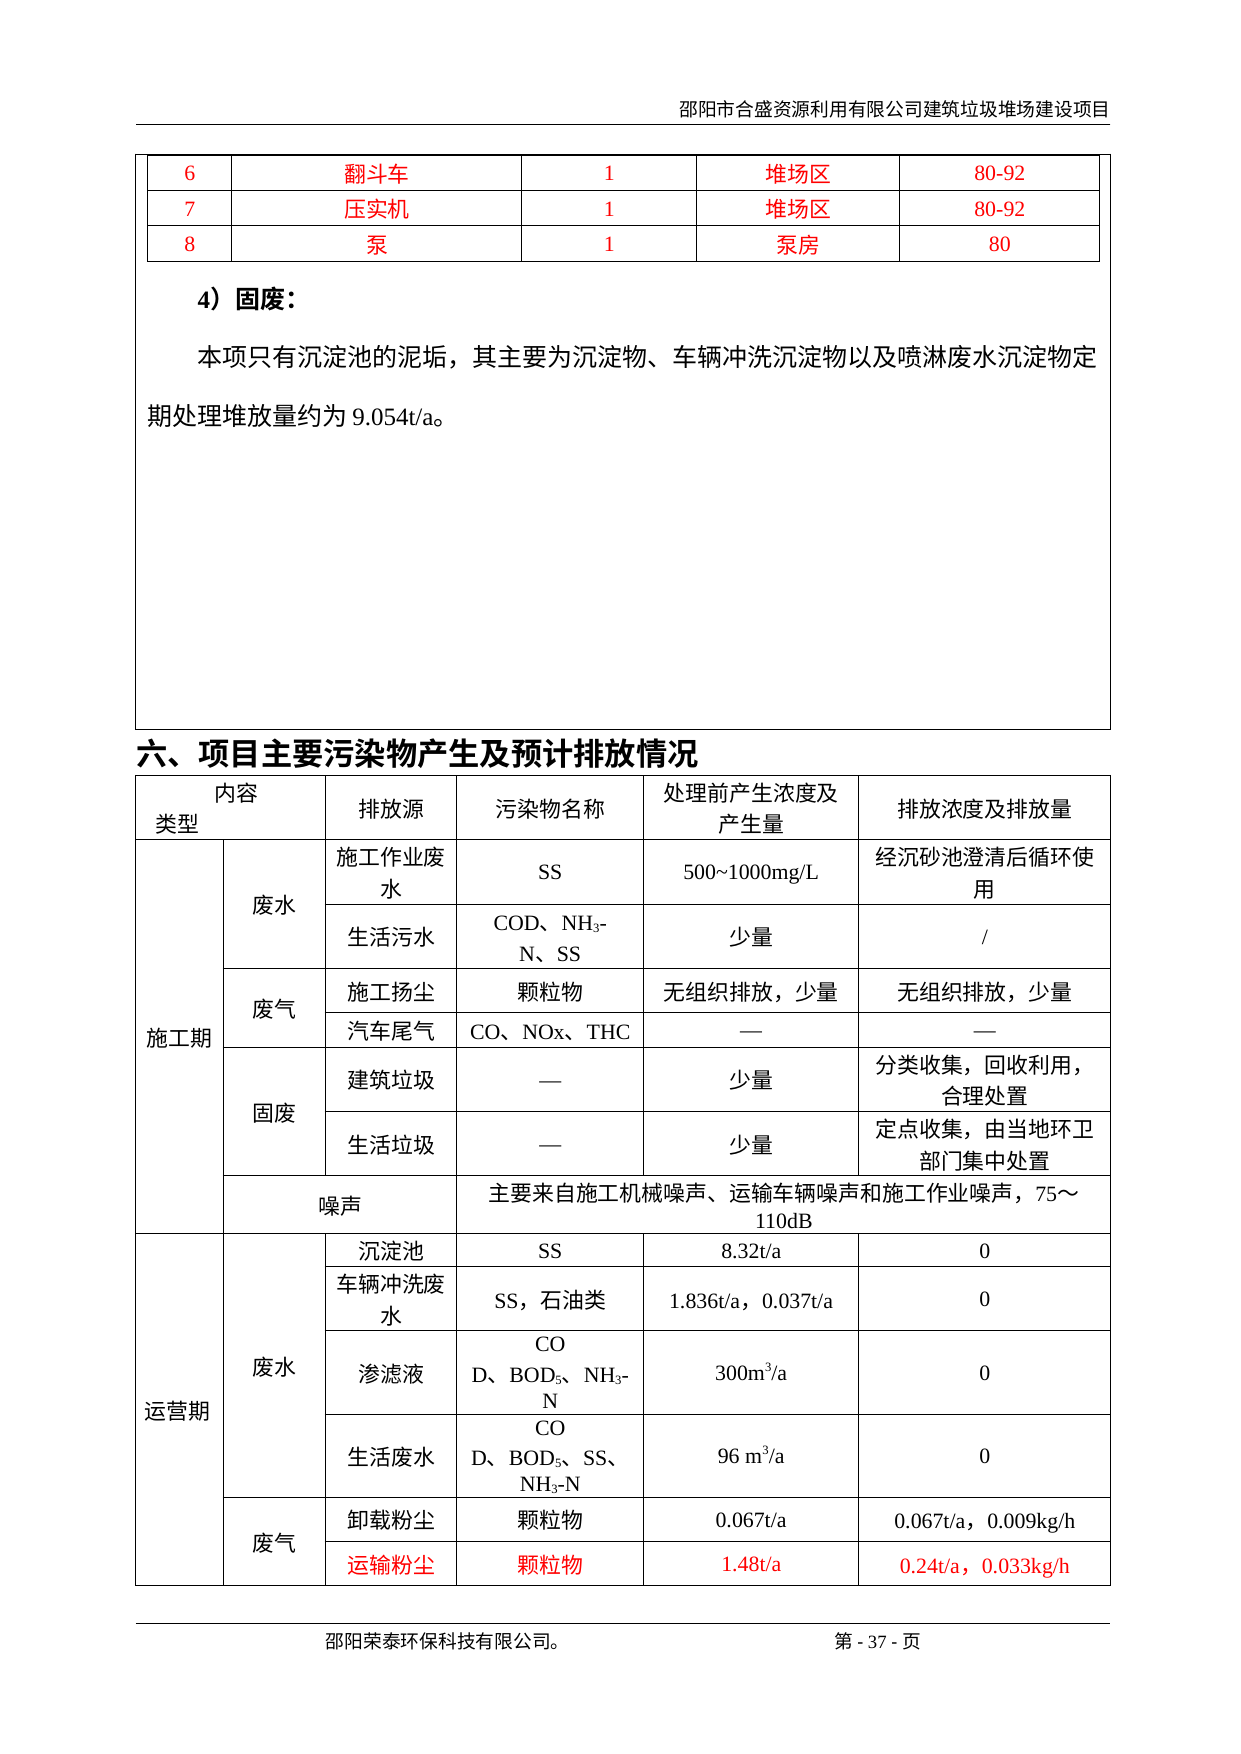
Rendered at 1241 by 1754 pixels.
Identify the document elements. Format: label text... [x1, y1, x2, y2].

table_cell 卸载粉尘 [326, 1498, 456, 1541]
table_cell COD、NH3-N、SS [457, 905, 643, 968]
table_cell 汽车尾气 [326, 1013, 456, 1047]
table_cell 生活废水 [326, 1415, 456, 1497]
table_cell 颗粒物 [457, 1542, 643, 1585]
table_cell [136, 155, 1110, 728]
table_cell — [457, 1048, 643, 1111]
table_header 处理前产生浓度及 产生量 [644, 776, 858, 839]
table_header 排放源 [326, 776, 456, 839]
table_cell 颗粒物 [457, 1498, 643, 1541]
table_cell 0 [859, 1331, 1110, 1413]
table_cell 少量 [644, 1048, 858, 1111]
table_cell 经沉砂池澄清后循环使用 [859, 840, 1110, 903]
table_cell 运营期 [136, 1234, 223, 1585]
table_cell — [859, 1013, 1110, 1047]
table_cell 500~1000mg/L [644, 840, 858, 903]
table_cell 96 m3/a [644, 1415, 858, 1497]
table_cell COD、BOD5、NH3-N [457, 1331, 643, 1413]
table_cell — [644, 1013, 858, 1047]
table_cell 分类收集，回收利用，合理处置 [859, 1048, 1110, 1111]
table_cell COD、BOD5、SS、NH3-N [457, 1415, 643, 1497]
table_cell 主要来自施工机械噪声、运输车辆噪声和施工作业噪声，75～110dB [457, 1176, 1110, 1233]
table_cell 固废 [224, 1048, 325, 1175]
table_cell 0.24t/a，0.033kg/h [859, 1542, 1110, 1585]
table_cell SS，石油类 [457, 1267, 643, 1330]
table_cell 1.836t/a，0.037t/a [644, 1267, 858, 1330]
table_cell / [859, 905, 1110, 968]
table_cell 0.067t/a [644, 1498, 858, 1541]
table_cell 建筑垃圾 [326, 1048, 456, 1111]
table_cell 车辆冲洗废水 [326, 1267, 456, 1330]
table_cell 少量 [644, 1112, 858, 1175]
table_cell 生活污水 [326, 905, 456, 968]
table_cell 少量 [644, 905, 858, 968]
table_cell SS [457, 840, 643, 903]
table_cell 0 [859, 1234, 1110, 1266]
table_cell 300m3/a [644, 1331, 858, 1413]
table_cell 废气 [224, 1498, 325, 1585]
table_cell 颗粒物 [457, 969, 643, 1012]
table_cell 无组织排放，少量 [859, 969, 1110, 1012]
table_header 内容 类型 [136, 776, 325, 839]
table_cell 定点收集，由当地环卫部门集中处置 [859, 1112, 1110, 1175]
table_cell 施工扬尘 [326, 969, 456, 1012]
table_header 污染物名称 [457, 776, 643, 839]
table_cell 0 [859, 1415, 1110, 1497]
table_cell 运输粉尘 [326, 1542, 456, 1585]
table_cell 渗滤液 [326, 1331, 456, 1413]
table_cell 噪声 [224, 1176, 456, 1233]
table_header 排放浓度及排放量 [859, 776, 1110, 839]
table_cell 沉淀池 [326, 1234, 456, 1266]
table_cell 无组织排放，少量 [644, 969, 858, 1012]
table_cell 施工作业废水 [326, 840, 456, 903]
table_cell 施工期 [136, 840, 223, 1233]
table_cell 废水 [224, 1234, 325, 1497]
table_cell 1.48t/a [644, 1542, 858, 1585]
table_cell — [457, 1112, 643, 1175]
table_cell 0 [859, 1267, 1110, 1330]
table_cell 废水 [224, 840, 325, 968]
table_cell 废气 [224, 969, 325, 1047]
table_cell SS [457, 1234, 643, 1266]
table_cell 0.067t/a，0.009kg/h [859, 1498, 1110, 1541]
table_cell 8.32t/a [644, 1234, 858, 1266]
table_cell 生活垃圾 [326, 1112, 456, 1175]
subtitle 六、项目主要污染物产生及预计排放情况 [136, 730, 1110, 775]
table_cell CO、NOx、THC [457, 1013, 643, 1047]
